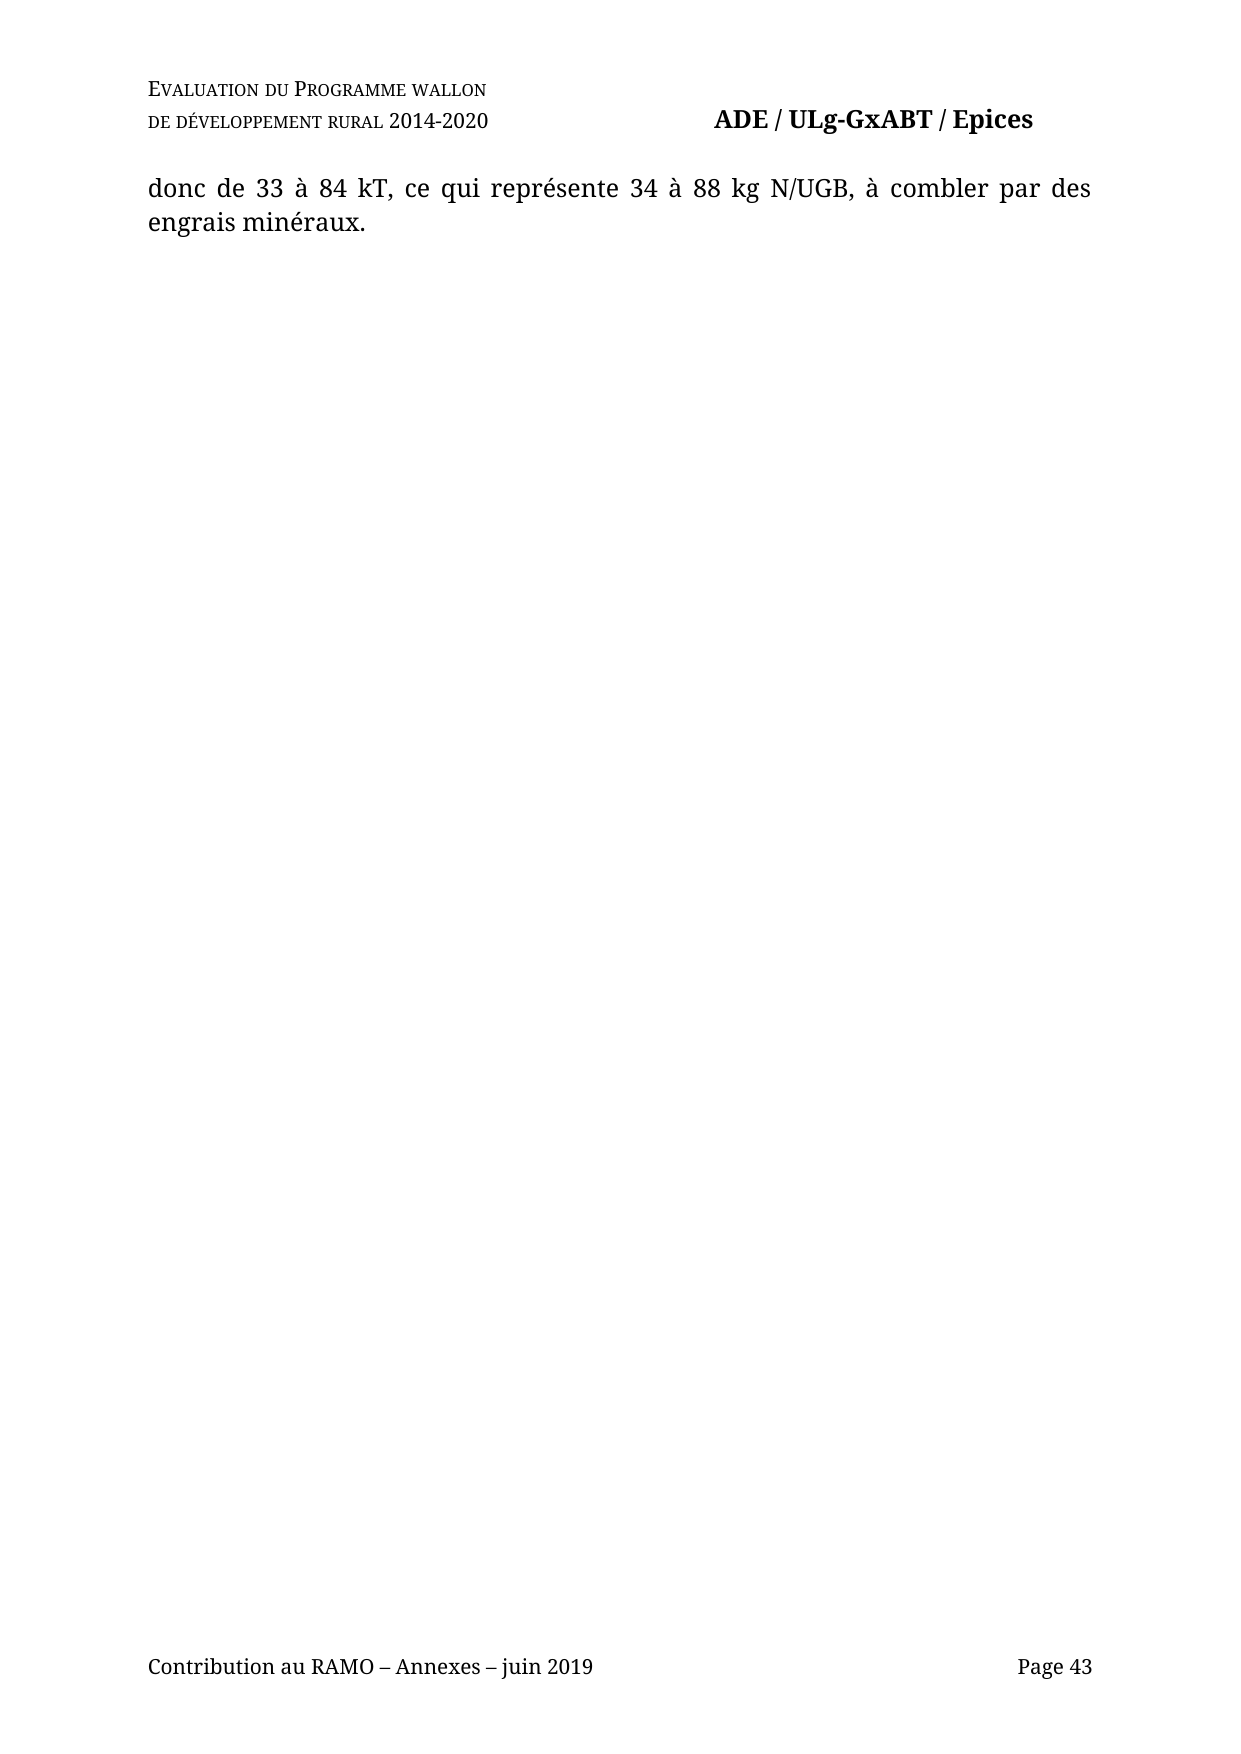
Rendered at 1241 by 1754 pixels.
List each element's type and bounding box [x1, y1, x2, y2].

text [148, 170, 1093, 238]
